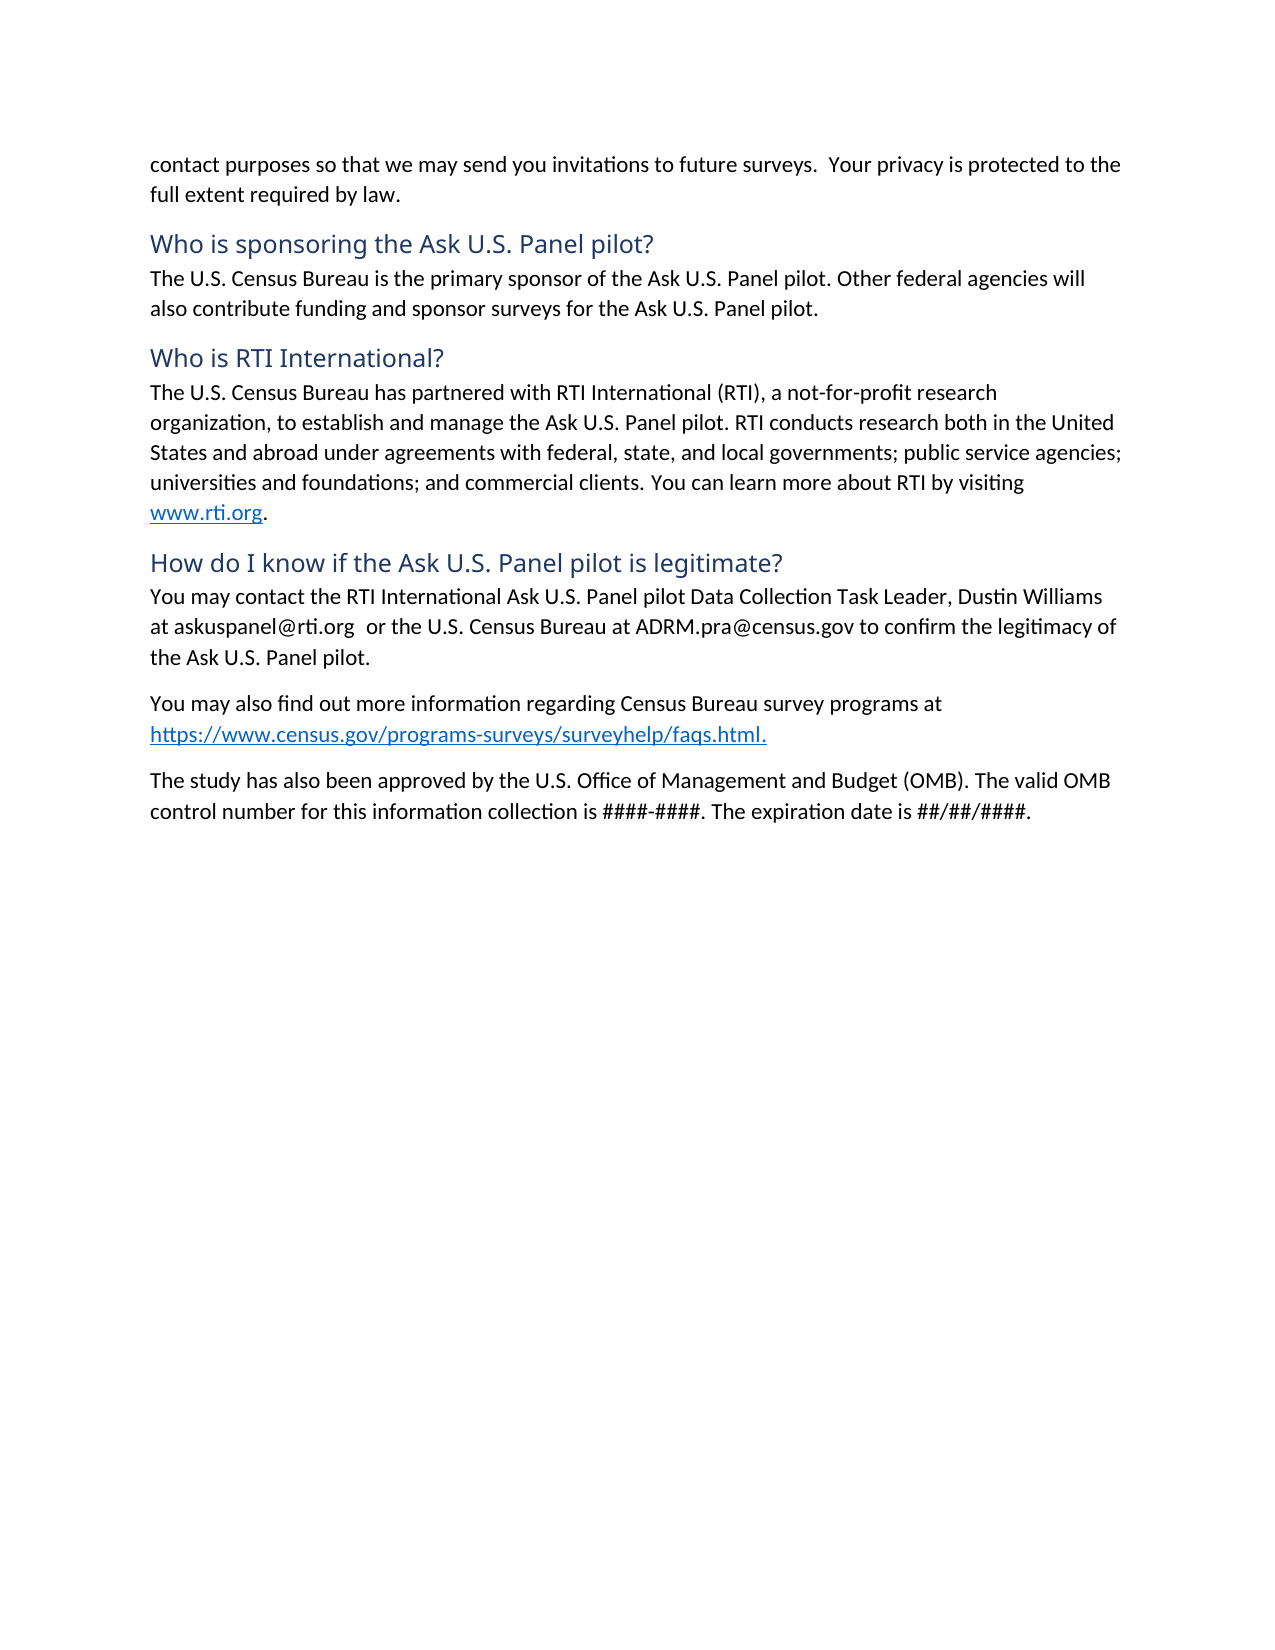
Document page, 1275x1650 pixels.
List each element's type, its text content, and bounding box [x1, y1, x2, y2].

text The U.S. Census Bureau has partnered with RTI International (RTI), a not-for-profit research organization, to establish and manage the Ask U.S. Panel pilot. RTI conducts research both in the United States and abroad under agreements with federal, state, and local governments; public service agencies; universities and foundations; and commercial clients. You can learn more about RTI by visiting www.rti.org. [150, 378, 1125, 527]
text You may contact the RTI International Ask U.S. Panel pilot Data Collection Task Leader, Dustin Williams at askuspanel@rti.org or the U.S. Census Bureau at ADRM.pra@census.gov to confirm the legitimacy of the Ask U.S. Panel pilot. [150, 582, 1125, 671]
text You may also find out more information regarding Census Bureau survey programs at https://www.census.gov/programs-surveys/surveyhelp/faqs.html. [150, 689, 1125, 748]
text The study has also been approved by the U.S. Office of Management and Budget (OMB). The valid OMB control number for this information collection is ####-####. The expiration date is ##/##/####. [150, 767, 1125, 825]
text The U.S. Census Bureau is the primary sponsor of the Ask U.S. Panel pilot. Other federal agencies will also contribute funding and sponsor surveys for the Ask U.S. Panel pilot. [150, 264, 1125, 322]
subtitle Who is sponsoring the Ask U.S. Panel pilot? [150, 227, 1125, 261]
subtitle Who is RTI International? [150, 341, 1125, 375]
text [150, 150, 1125, 208]
subtitle How do I know if the Ask U.S. Panel pilot is legitimate? [150, 545, 1125, 579]
